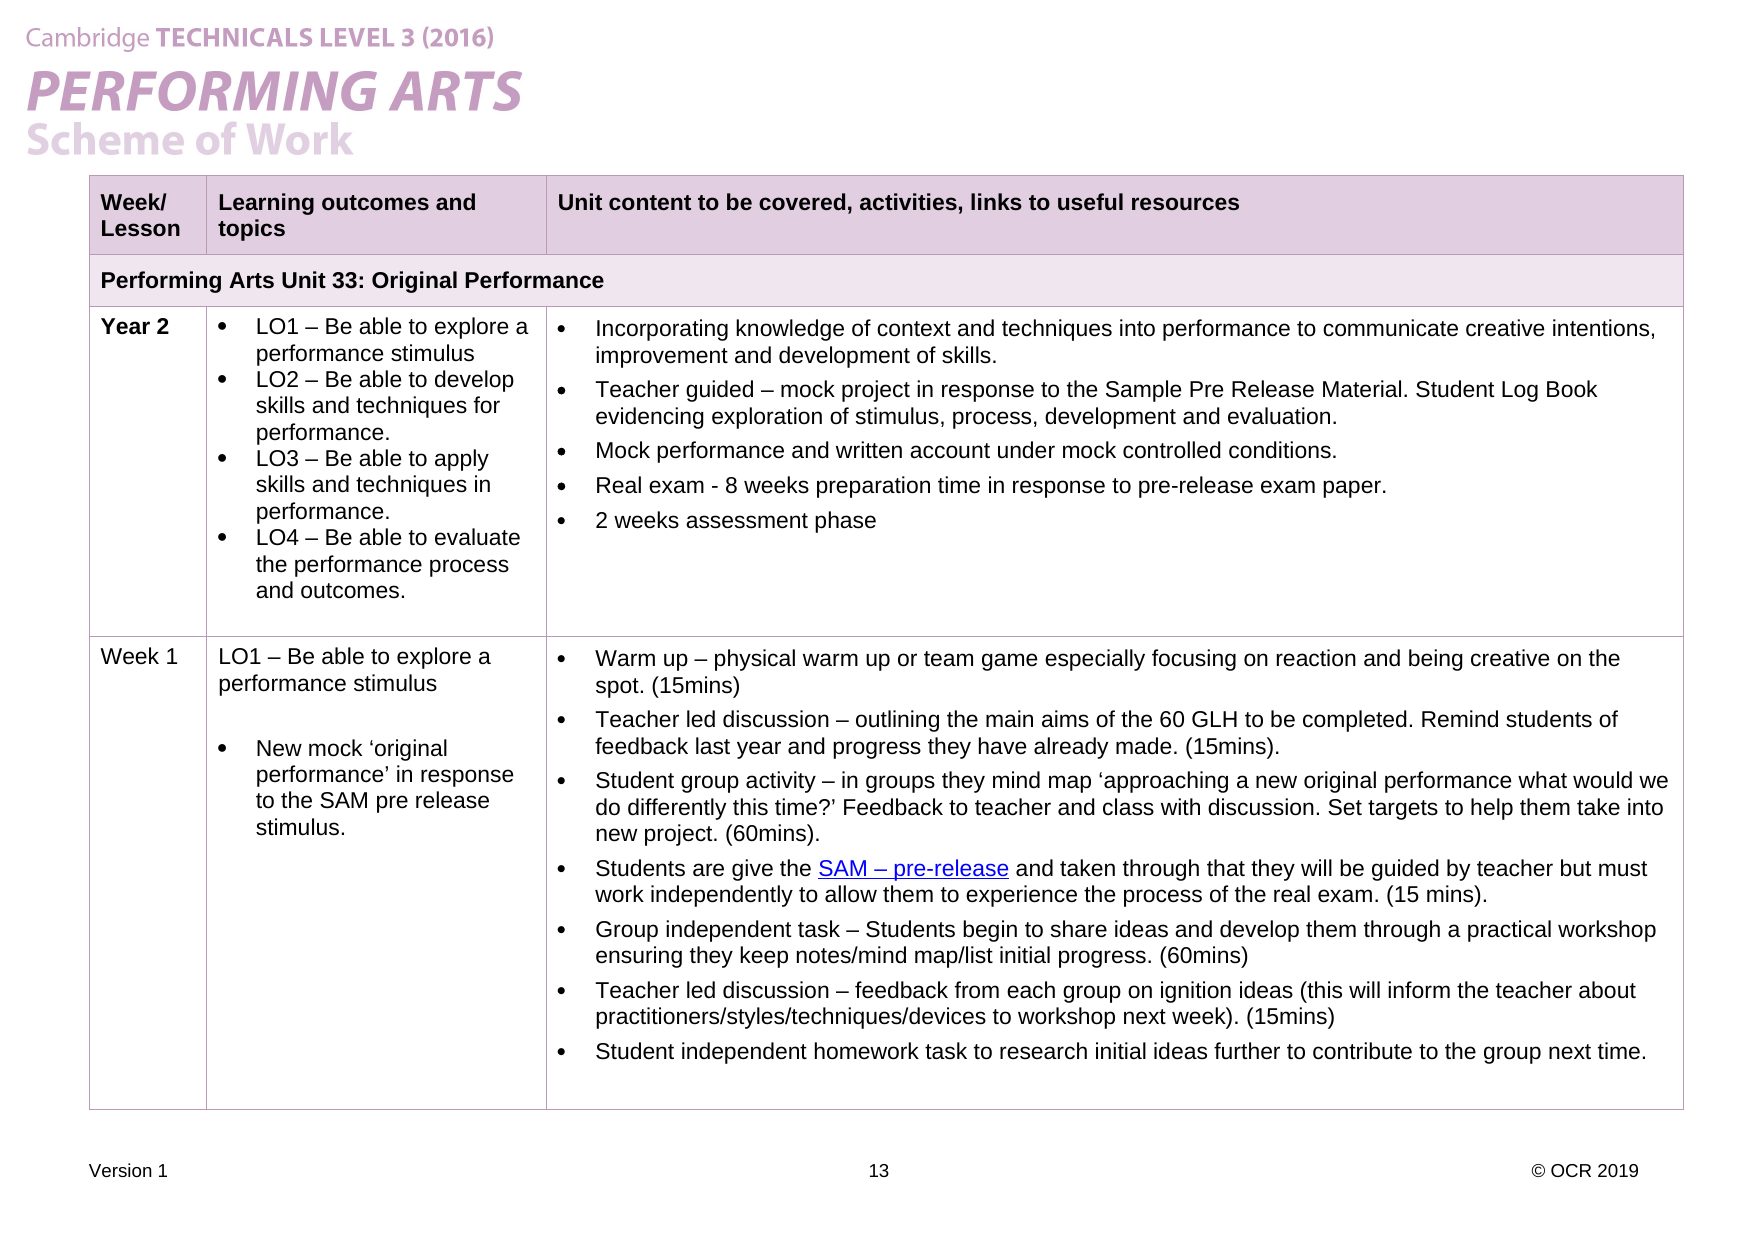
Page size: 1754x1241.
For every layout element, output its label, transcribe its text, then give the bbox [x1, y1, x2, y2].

table_cell Year 2 [90, 307, 206, 636]
table_header Unit content to be covered, activities, links to useful resources [547, 176, 1683, 254]
table_cell Week 1 [90, 637, 206, 1109]
table_cell LO1 – Be able to explore a performance stimulus New mock ‘original performance’ in response to the SAM pre release stimulus. [207, 637, 546, 1109]
table_header Week/ Lesson [90, 176, 206, 254]
table_cell Incorporating knowledge of context and techniques into performance to communicate creative intentions, improvement and development of skills. Teacher guided – mock project in response to the Sample Pre Release Material. Student Log Book evidencing exploration of stimulus, process, development and evaluation. Mock performance and written account under mock controlled conditions. Real exam - 8 weeks preparation time in response to pre-release exam paper. 2 weeks assessment phase [547, 307, 1683, 636]
table_cell LO1 – Be able to explore a performance stimulus LO2 – Be able to develop skills and techniques for performance. LO3 – Be able to apply skills and techniques in performance. LO4 – Be able to evaluate the performance process and outcomes. [207, 307, 546, 636]
table_cell Performing Arts Unit 33: Original Performance [90, 255, 1683, 306]
picture [0, 0, 1749, 173]
table_cell Warm up – physical warm up or team game especially focusing on reaction and being creative on the spot. (15mins) Teacher led discussion – outlining the main aims of the 60 GLH to be completed. Remind students of feedback last year and progress they have already made. (15mins). Student group activity – in groups they mind map ‘approaching a new original performance what would we do differently this time?’ Feedback to teacher and class with discussion. Set targets to help them take into new project. (60mins). Students are give the SAM – pre-release and taken through that they will be guided by teacher but must work independently to allow them to experience the process of the real exam. (15 mins). Group independent task – Students begin to share ideas and develop them through a practical workshop ensuring they keep notes/mind map/list initial progress. (60mins) Teacher led discussion – feedback from each group on ignition ideas (this will inform the teacher about practitioners/styles/techniques/devices to workshop next week). (15mins) Student independent homework task to research initial ideas further to contribute to the group next time. [547, 637, 1683, 1109]
table_header Learning outcomes and topics [207, 176, 546, 254]
